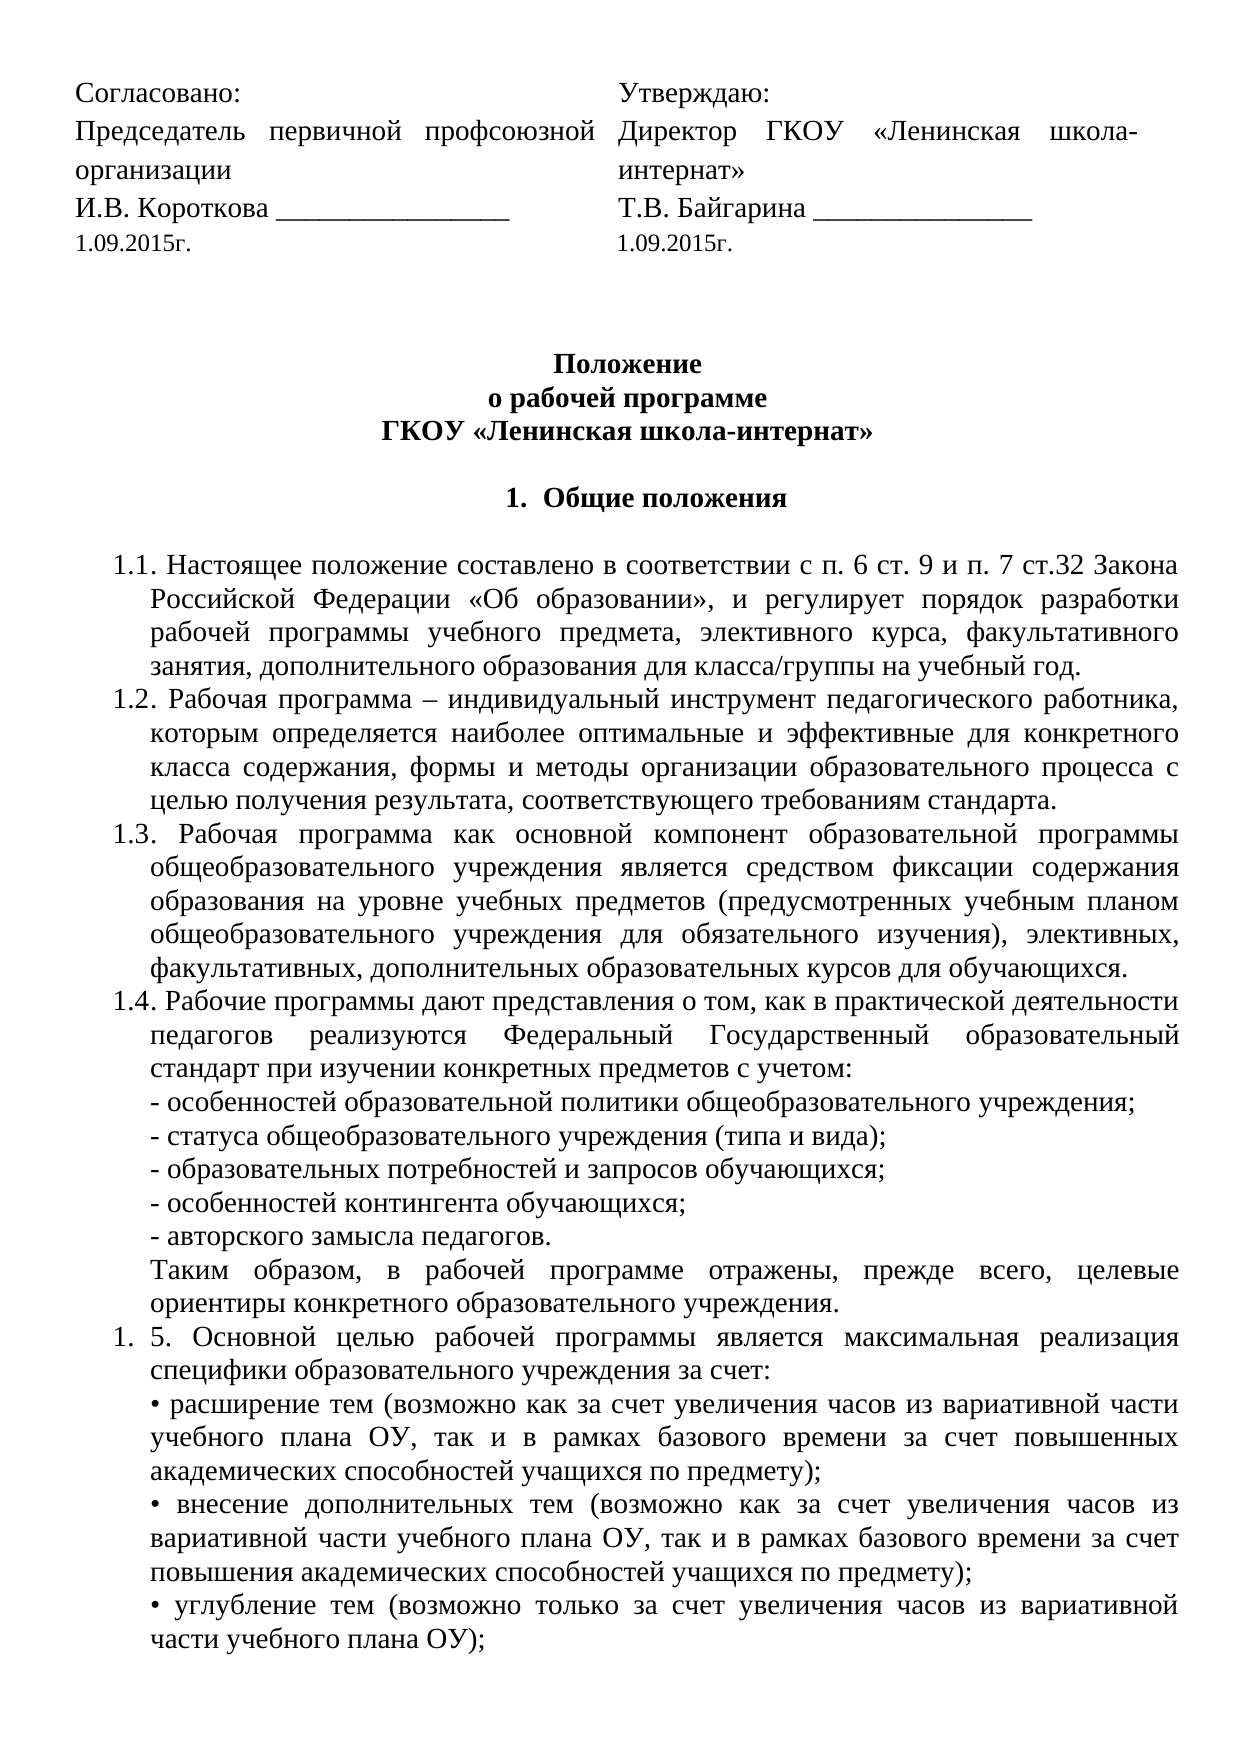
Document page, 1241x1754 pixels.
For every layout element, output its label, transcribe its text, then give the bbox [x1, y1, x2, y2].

list - образовательных потребностей и запросов обучающихся; [150, 1151, 1180, 1185]
text Положение [75, 346, 1180, 380]
list Общие положения [112, 480, 1180, 514]
list Таким образом, в рабочей программе отражены, прежде всего, целевые ориентиры конкретного образовательного учреждения. [150, 1252, 1180, 1319]
list - особенностей образовательной политики общеобразовательного учреждения; [150, 1084, 1180, 1118]
list • расширение тем (возможно как за счет увеличения часов из вариативной части учебного плана ОУ, так и в рамках базового времени за счет повышенных академических способностей учащихся по предмету); [150, 1386, 1180, 1487]
table_header Утверждаю: Директор ГКОУ «Ленинская школа-интернат» Т.В. Байгарина _______________ [607, 75, 1149, 228]
list - авторского замысла педагогов. [150, 1218, 1180, 1252]
list 5. Основной целью рабочей программы является максимальная реализация специфики образовательного учреждения за счет: [112, 1319, 1180, 1386]
list . Рабочая программа как основной компонент образовательной программы общеобразовательного учреждения является средством фиксации содержания образования на уровне учебных предметов (предусмотренных учебным планом общеобразовательного учреждения для обязательного изучения), элективных, факультативных, дополнительных образовательных курсов для обучающихся. [112, 816, 1180, 983]
text о рабочей программе [75, 380, 1180, 413]
text ГКОУ «Ленинская школа-интернат» [75, 413, 1180, 447]
table_header Согласовано: Председатель первичной профсоюзной организации И.В. Короткова ________________ [64, 75, 607, 228]
list . Рабочие программы дают представления о том, как в практической деятельности педагогов реализуются Федеральный Государственный образовательный стандарт при изучении конкретных предметов с учетом: [112, 983, 1180, 1084]
list - особенностей контингента обучающихся; [150, 1185, 1180, 1218]
text 1.09.2015г. 1.09.2015г. [75, 228, 1165, 257]
list • углубление тем (возможно только за счет увеличения часов из вариативной части учебного плана ОУ); [150, 1587, 1180, 1654]
list . Рабочая программа – индивидуальный инструмент педагогического работника, которым определяется наиболее оптимальные и эффективные для конкретного класса содержания, формы и методы организации образовательного процесса с целью получения результата, соответствующего требованиям стандарта. [112, 682, 1180, 816]
list - статуса общеобразовательного учреждения (типа и вида); [150, 1118, 1180, 1151]
list . Настоящее положение составлено в соответствии с п. 6 ст. 9 и п. 7 ст.32 Закона Российской Федерации «Об образовании», и регулирует порядок разработки рабочей программы учебного предмета, элективного курса, факультативного занятия, дополнительного образования для класса/группы на учебный год. [112, 547, 1180, 682]
list • внесение дополнительных тем (возможно как за счет увеличения часов из вариативной части учебного плана ОУ, так и в рамках базового времени за счет повышения академических способностей учащихся по предмету); [150, 1487, 1180, 1587]
